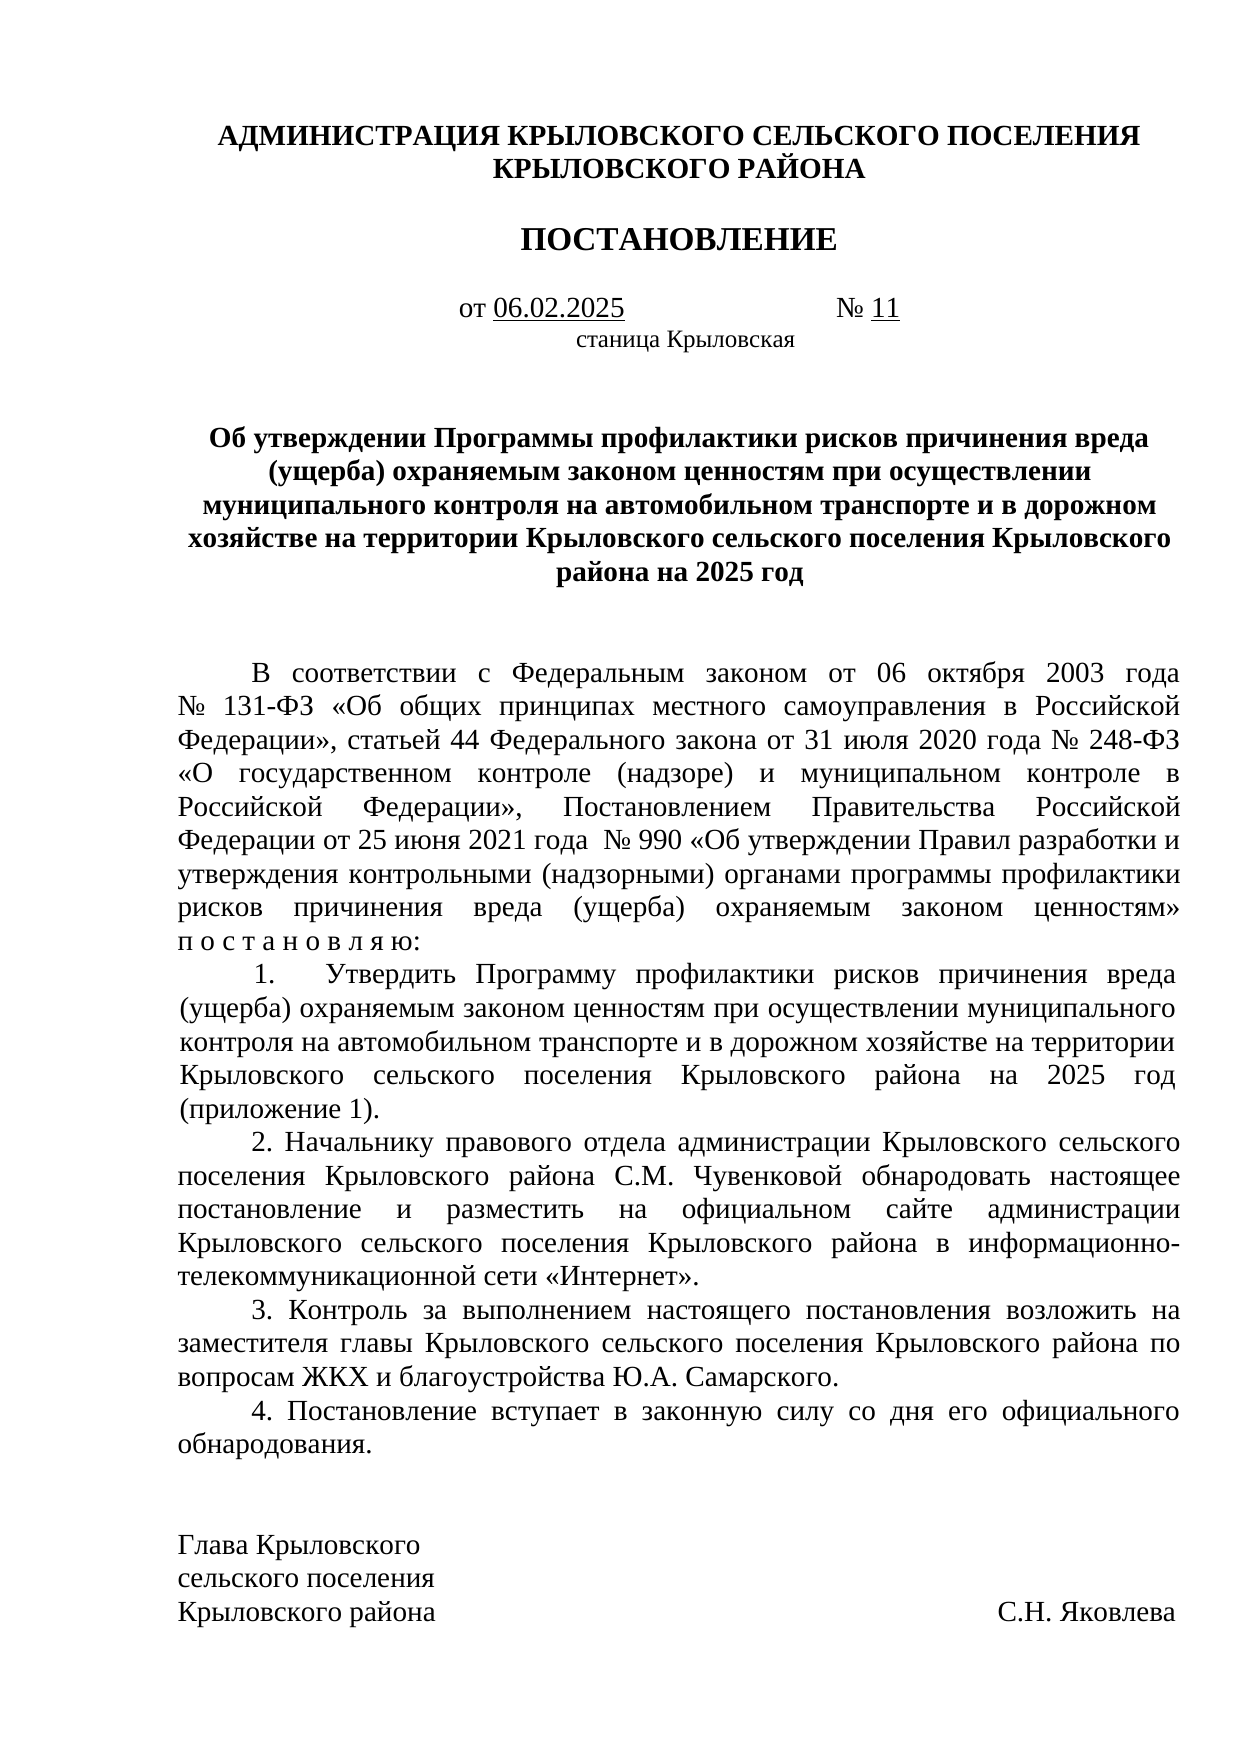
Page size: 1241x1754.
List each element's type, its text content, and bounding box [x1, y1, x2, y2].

text 2. Начальнику правового отдела администрации Крыловского сельского поселения Крыловского района С.М. Чувенковой обнародовать настоящее постановление и разместить на официальном сайте администрации Крыловского сельского поселения Крыловского района в информационно-телекоммуникационной сети «Интернет». [177, 1124, 1181, 1292]
text от 06.02.2025 № 11 [177, 291, 1181, 324]
text В соответствии с Федеральным законом от 06 октября 2003 года № 131-ФЗ «Об общих принципах местного самоуправления в Российской Федерации», статьей 44 Федерального закона от 31 июля 2020 года № 248-ФЗ «О государственном контроле (надзоре) и муниципальном контроле в Российской Федерации», Постановлением Правительства Российской Федерации от 25 июня 2021 года № 990 «Об утверждении Правил разработки и утверждения контрольными (надзорными) органами программы профилактики рисков причинения вреда (ущерба) охраняемым законом ценностям» п о с т а н о в л я ю: [177, 655, 1181, 957]
text станица Крыловская [177, 324, 1181, 353]
text Глава Крыловского [177, 1527, 1181, 1560]
text АДМИНИСТРАЦИЯ КРЫЛОВСКОГО СЕЛЬСКОГО ПОСЕЛЕНИЯ КРЫЛОВСКОГО РАЙОНА [177, 118, 1181, 185]
text сельского поселения [177, 1560, 1181, 1594]
text Крыловского района С.Н. Яковлева [177, 1594, 1181, 1627]
text 4. Постановление вступает в законную силу со дня его официального обнародования. [177, 1393, 1181, 1460]
text ПОСТАНОВЛЕНИЕ [177, 219, 1181, 257]
text Об утверждении Программы профилактики рисков причинения вреда (ущерба) охраняемым законом ценностям при осуществлении муниципального контроля на автомобильном транспорте и в дорожном хозяйстве на территории Крыловского сельского поселения Крыловского района на 2025 год [177, 420, 1181, 588]
text 3. Контроль за выполнением настоящего постановления возложить на заместителя главы Крыловского сельского поселения Крыловского района по вопросам ЖКХ и благоустройства Ю.А. Самарского. [177, 1292, 1181, 1393]
list Утвердить Программу профилактики рисков причинения вреда (ущерба) охраняемым законом ценностям при осуществлении муниципального контроля на автомобильном транспорте и в дорожном хозяйстве на территории Крыловского сельского поселения Крыловского района на 2025 год (приложение 1). [179, 957, 1177, 1124]
